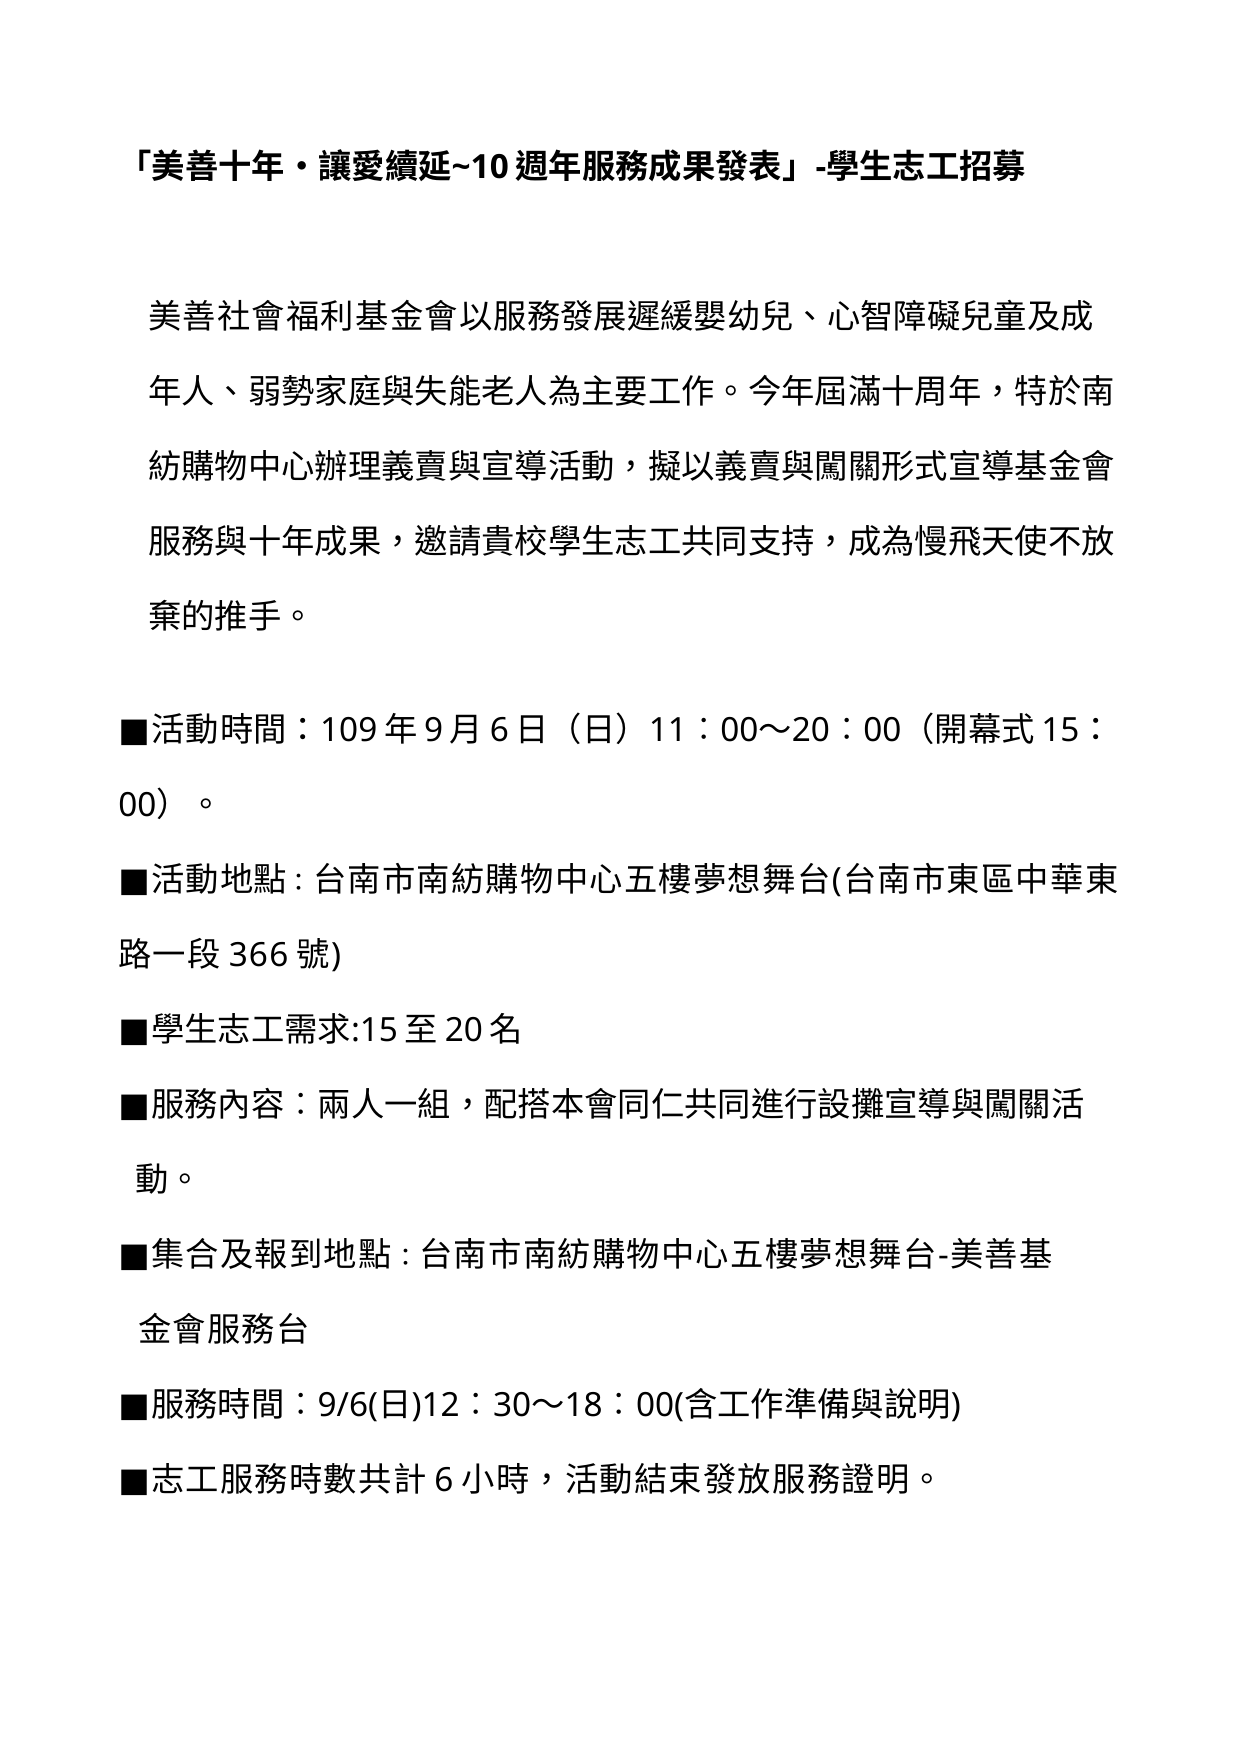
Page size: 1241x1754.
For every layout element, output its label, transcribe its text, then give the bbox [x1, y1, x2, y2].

text 服務與十年成果，邀請貴校學生志工共同支持，成為慢飛天使不放 [148, 502, 1122, 577]
text 年人、弱勢家庭與失能老人為主要工作。今年屆滿十周年，特於南 [148, 352, 1122, 427]
text 美善社會福利基金會以服務發展遲緩嬰幼兒、心智障礙兒童及成 [148, 277, 1122, 352]
text ■學生志工需求:15至20名 [118, 989, 1122, 1064]
text ■志工服務時數共計6小時，活動結束發放服務證明。 [118, 1439, 1122, 1514]
text ■服務時間︰9/6(日)12︰30～18︰00(含工作準備與說明) [118, 1364, 1122, 1439]
text 動。 [118, 1139, 1122, 1214]
text 「美善十年•讓愛續延~10週年服務成果發表」-學生志工招募 [118, 127, 1122, 202]
text 棄的推手。 [148, 577, 1122, 652]
text ■服務內容︰兩人一組，配搭本會同仁共同進行設攤宣導與闖關活 [118, 1064, 1122, 1139]
text ■活動時間：109年9月6日（日）11︰00～20︰00（開幕式15：00）。 [118, 689, 1122, 839]
text ■活動地點：台南市南紡購物中心五樓夢想舞台(台南市東區中華東路一段366號) [118, 839, 1122, 989]
text ■集合及報到地點：台南市南紡購物中心五樓夢想舞台-美善基 [118, 1214, 1122, 1289]
text 紡購物中心辦理義賣與宣導活動，擬以義賣與闖關形式宣導基金會 [148, 427, 1122, 502]
text 金會服務台 [118, 1289, 1122, 1364]
